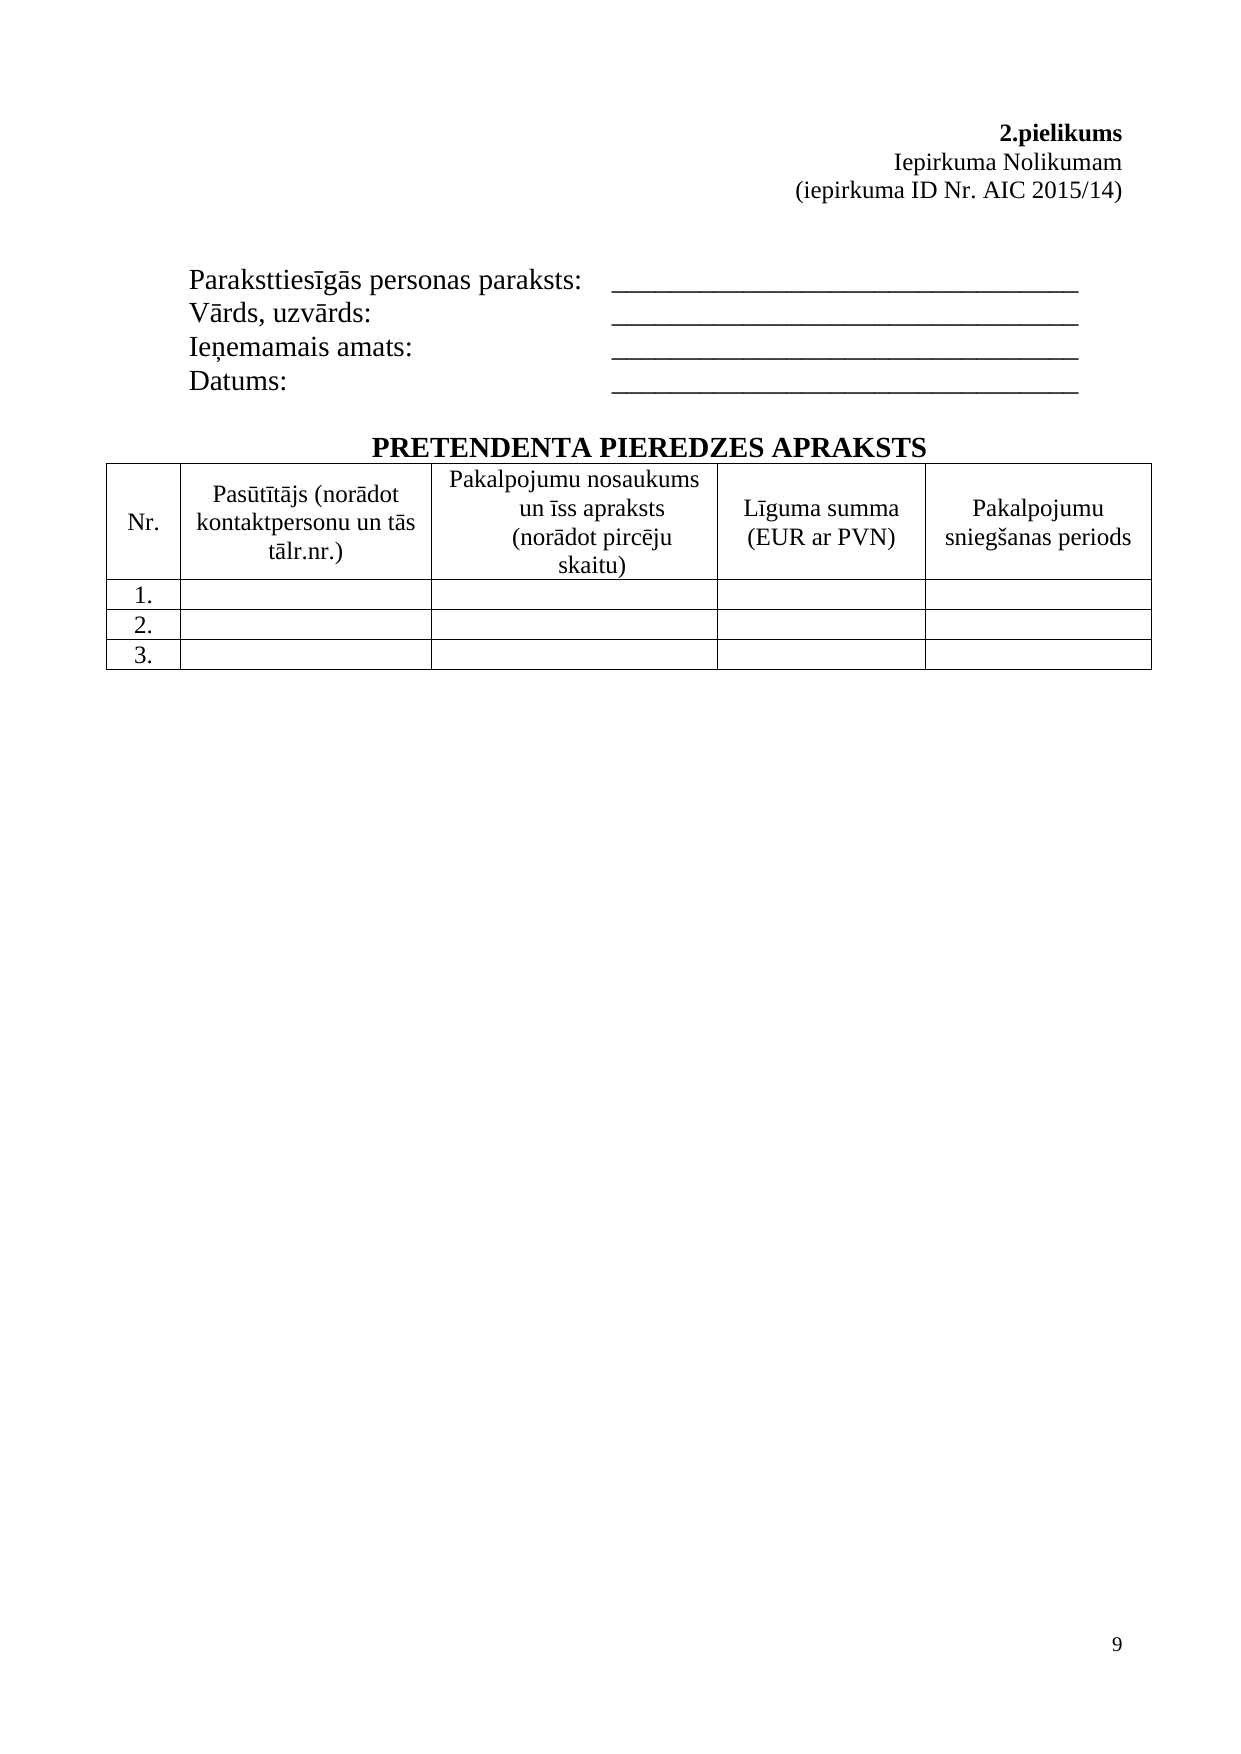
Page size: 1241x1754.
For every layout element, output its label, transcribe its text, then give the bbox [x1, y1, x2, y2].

table_header Nr. [107, 464, 180, 579]
table_cell [432, 580, 717, 609]
table_cell [181, 580, 431, 609]
table_cell [432, 610, 717, 639]
table_cell Datums [177, 363, 600, 396]
table_cell 1. [107, 580, 180, 609]
table_header Pakalpojumu nosaukums un īss apraksts (norādot pircēju skaitu) [432, 464, 717, 579]
text (iepirkuma ID Nr. AIC 2015/14) [177, 176, 1122, 204]
table_cell 3. [107, 640, 180, 669]
text PRETENDENTA PIEREDZES APRAKSTS [177, 430, 1122, 463]
table_cell 2. [107, 610, 180, 639]
table_header ________________________________ [600, 262, 1122, 296]
table_cell [718, 640, 925, 669]
table_cell [718, 580, 925, 609]
text 2.pielikums [177, 118, 1122, 147]
table_cell [926, 610, 1151, 639]
table_cell ________________________________ [600, 363, 1122, 396]
table_cell [718, 610, 925, 639]
table_header Pakalpojumu sniegšanas periods [926, 464, 1151, 579]
table_cell [432, 640, 717, 669]
text Iepirkuma Nolikumam [177, 147, 1122, 176]
table_cell Ieņemamais amats [177, 329, 600, 363]
table_header Pasūtītājs (norādot kontaktpersonu un tās tālr.nr.) [181, 464, 431, 579]
table_header Paraksttiesīgās personas paraksts [177, 262, 600, 296]
table_cell [926, 640, 1151, 669]
table_cell Vārds, uzvārds [177, 296, 600, 329]
table_cell ________________________________ [600, 329, 1122, 363]
table_cell [181, 640, 431, 669]
table_cell [181, 610, 431, 639]
table_header Līguma summa (EUR ar PVN) [718, 464, 925, 579]
table_cell [926, 580, 1151, 609]
table_cell ________________________________ [600, 296, 1122, 329]
